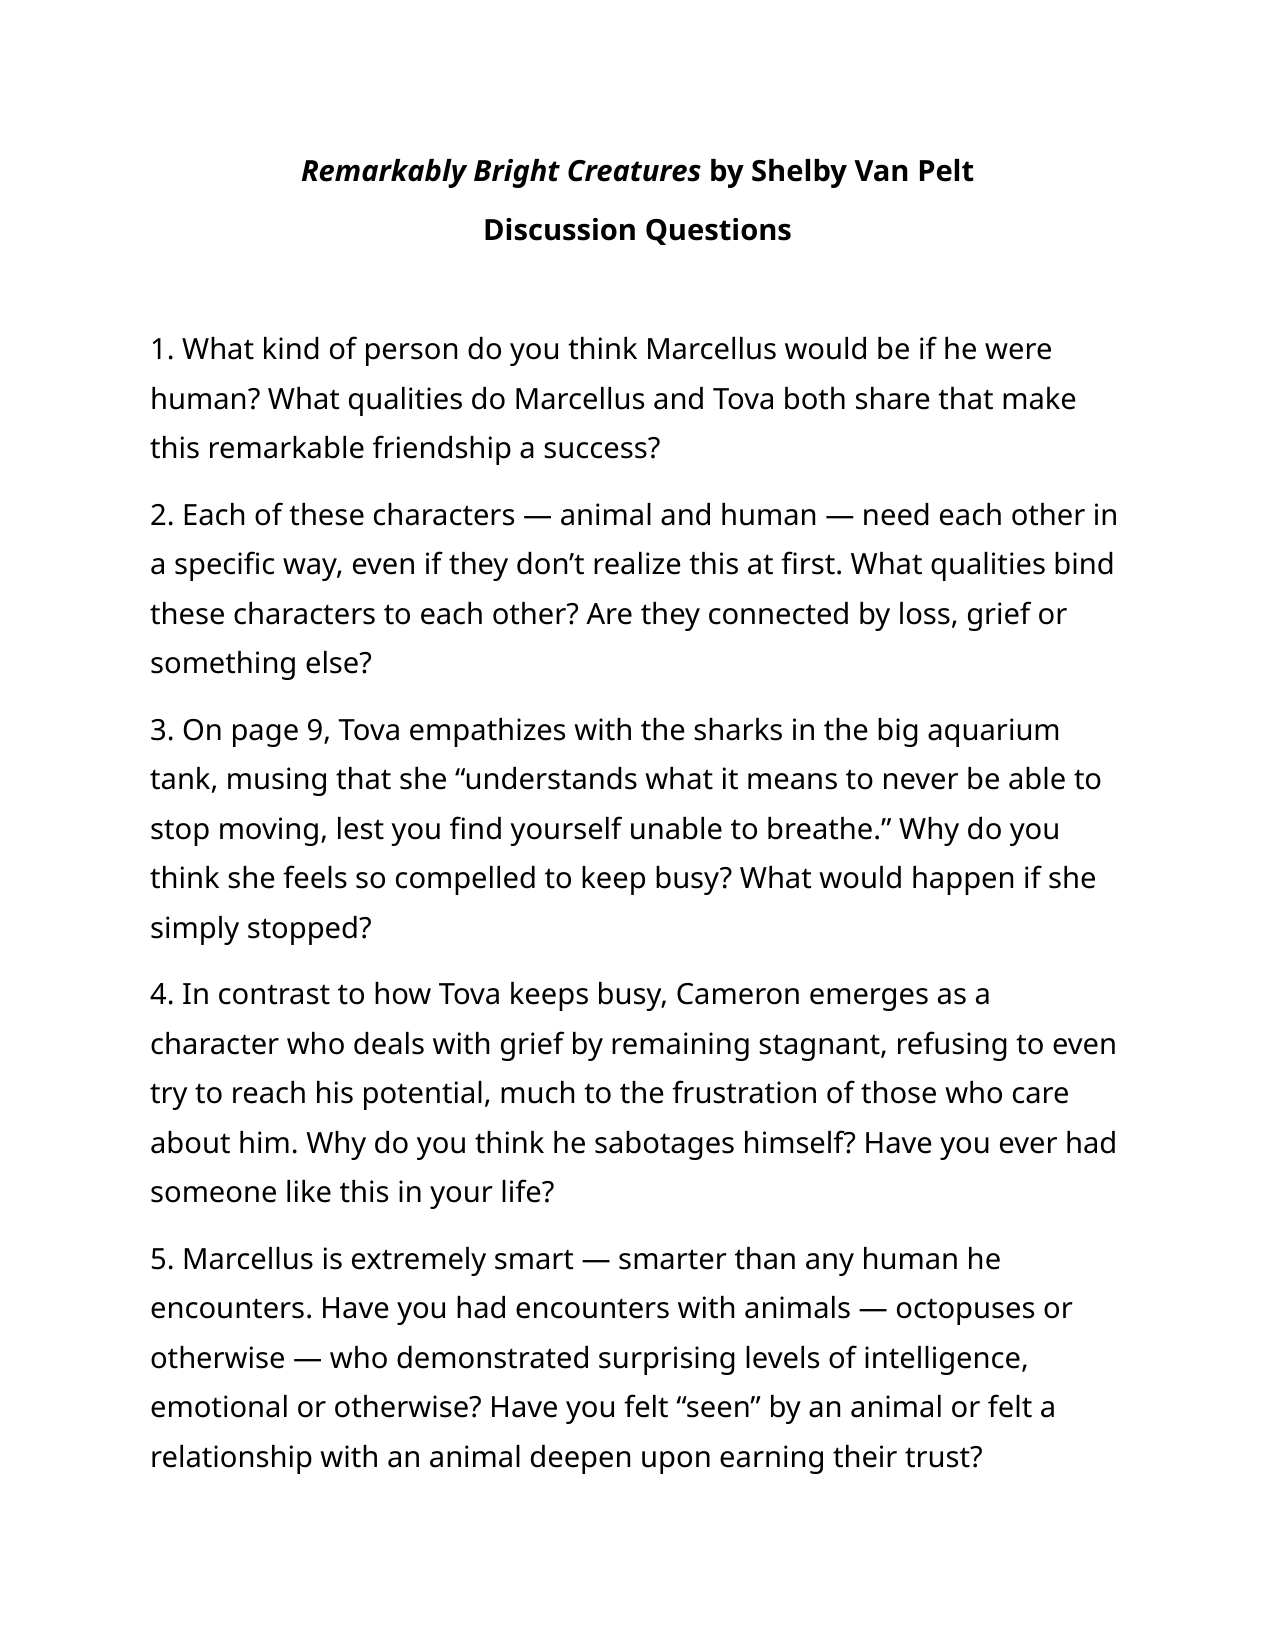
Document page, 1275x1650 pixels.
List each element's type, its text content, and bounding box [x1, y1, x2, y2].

text 1. What kind of person do you think Marcellus would be if he were human? What qualities do Marcellus and Tova both share that make this remarkable friendship a success? [150, 328, 1125, 467]
text Discussion Questions [150, 209, 1125, 249]
text 3. On page 9, Tova empathizes with the sharks in the big aquarium tank, musing that she “understands what it means to never be able to stop moving, lest you find yourself unable to breathe.” Why do you think she feels so compelled to keep busy? What would happen if she simply stopped? [150, 709, 1125, 947]
text 5. Marcellus is extremely smart — smarter than any human he encounters. Have you had encounters with animals — octopuses or otherwise — who demonstrated surprising levels of intelligence, emotional or otherwise? Have you felt “seen” by an animal or felt a relationship with an animal deepen upon earning their trust? [150, 1238, 1125, 1476]
text Remarkably Bright Creatures by Shelby Van Pelt [150, 150, 1125, 190]
text 2. Each of these characters — animal and human — need each other in a specific way, even if they don’t realize this at first. What qualities bind these characters to each other? Are they connected by loss, grief or something else? [150, 494, 1125, 682]
text 4. In contrast to how Tova keeps busy, Cameron emerges as a character who deals with grief by remaining stagnant, refusing to even try to reach his potential, much to the frustration of those who care about him. Why do you think he sabotages himself? Have you ever had someone like this in your life? [150, 973, 1125, 1211]
